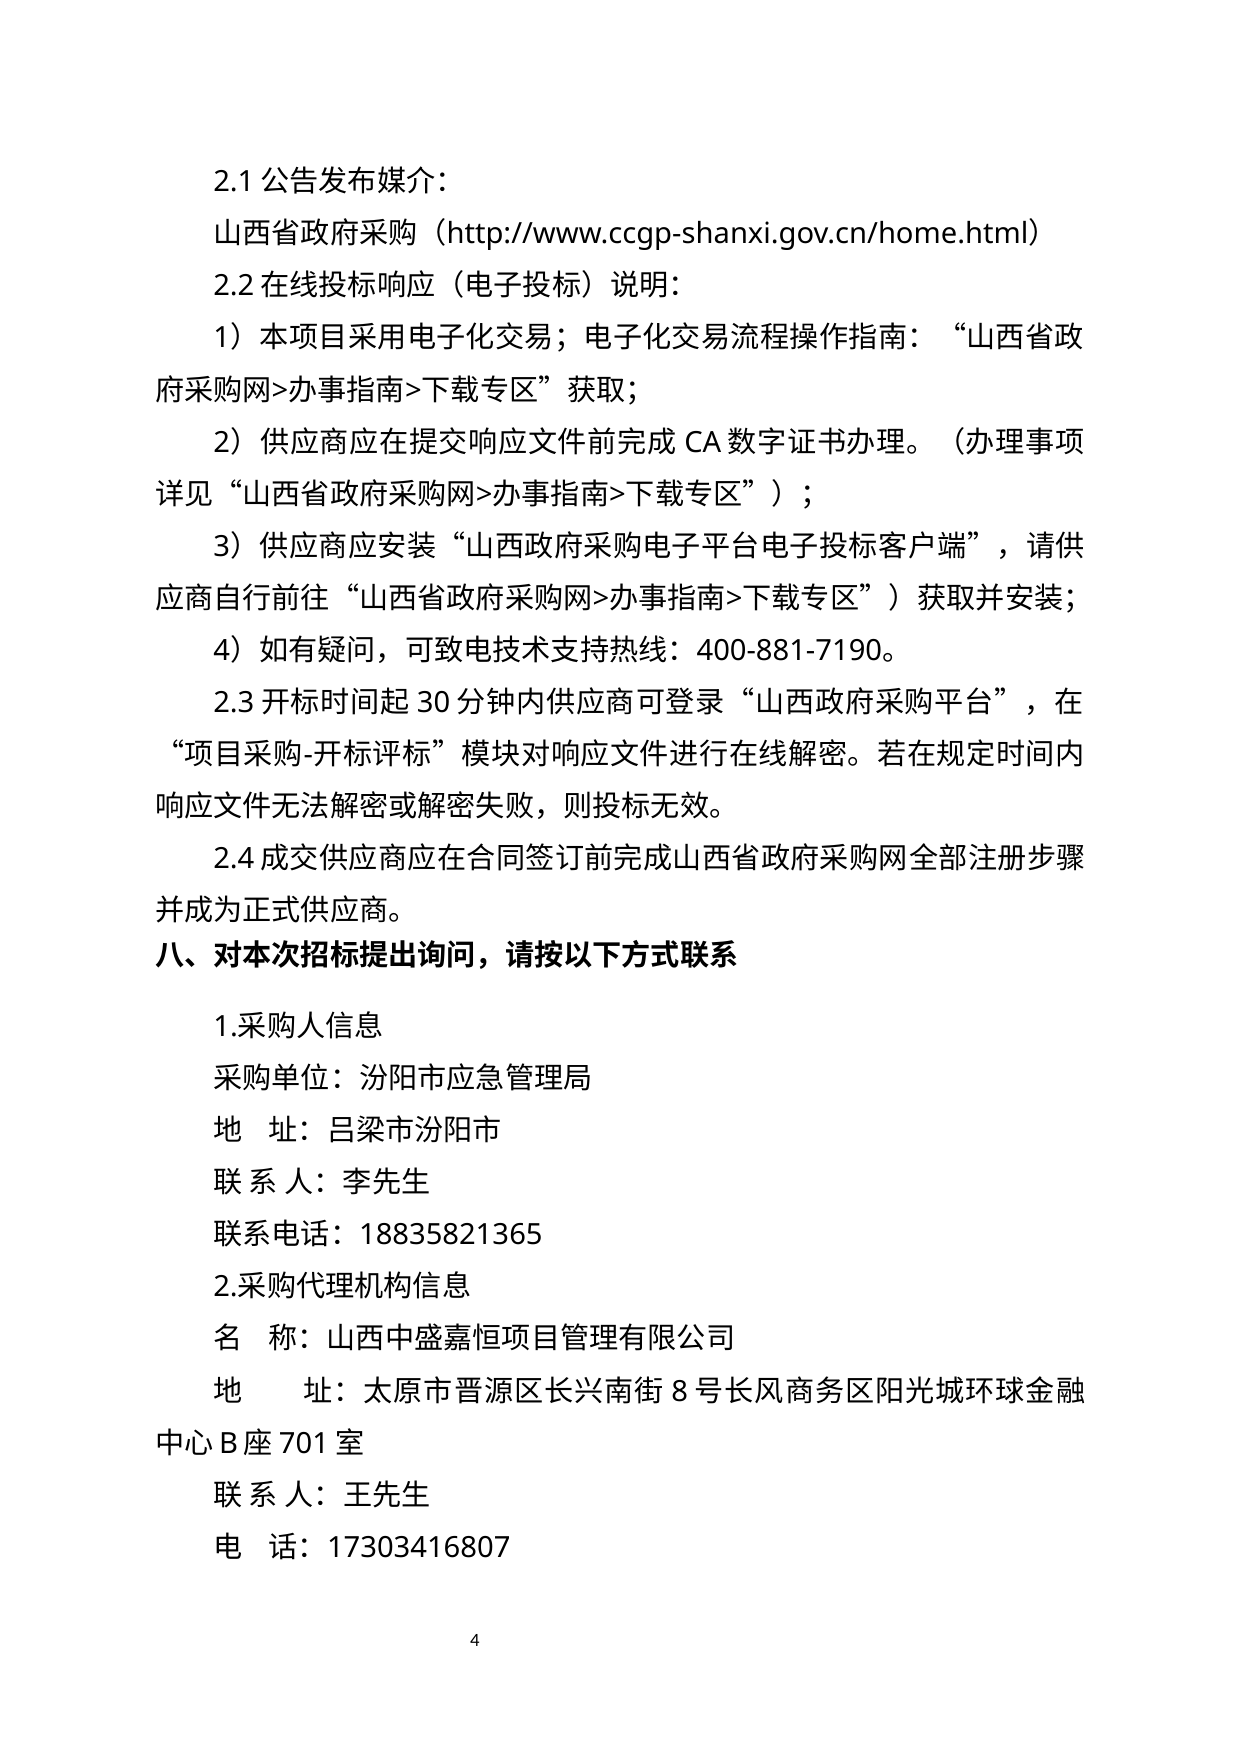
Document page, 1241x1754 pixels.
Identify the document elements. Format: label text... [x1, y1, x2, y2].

text 2.2在线投标响应（电子投标）说明： [155, 254, 1085, 306]
text 4）如有疑问，可致电技术支持热线：400-881-7190。 [155, 619, 1085, 671]
text 联 系 人：李先生 [155, 1151, 1085, 1203]
text 2.采购代理机构信息 [155, 1255, 1085, 1307]
text 采购单位：汾阳市应急管理局 [155, 1047, 1085, 1099]
text 联系电话：18835821365 [155, 1203, 1085, 1255]
text 2）供应商应在提交响应文件前完成CA数字证书办理。（办理事项详见“山西省政府采购网>办事指南>下载专区”）； [155, 410, 1085, 514]
text 地 址：吕梁市汾阳市 [155, 1099, 1085, 1151]
text 八、对本次招标提出询问，请按以下方式联系 [155, 931, 1085, 973]
text 地 址：太原市晋源区长兴南街8号长风商务区阳光城环球金融中心B座701室 [155, 1359, 1085, 1463]
text 3）供应商应安装“山西政府采购电子平台电子投标客户端”，请供应商自行前往“山西省政府采购网>办事指南>下载专区”）获取并安装； [155, 514, 1085, 619]
text 山西省政府采购（http://www.ccgp-shanxi.gov.cn/home.html） [155, 202, 1085, 254]
text 2.4成交供应商应在合同签订前完成山西省政府采购网全部注册步骤并成为正式供应商。 [155, 827, 1085, 931]
text 1）本项目采用电子化交易；电子化交易流程操作指南：“山西省政府采购网>办事指南>下载专区”获取； [155, 306, 1085, 410]
text 2.3开标时间起30分钟内供应商可登录“山西政府采购平台”，在“项目采购-开标评标”模块对响应文件进行在线解密。若在规定时间内响应文件无法解密或解密失败，则投标无效。 [155, 671, 1085, 827]
text 电 话：17303416807 [155, 1516, 1085, 1568]
text 2.1公告发布媒介： [155, 150, 1085, 202]
text 1.采购人信息 [155, 995, 1085, 1047]
text 名 称：山西中盛嘉恒项目管理有限公司 [155, 1307, 1085, 1359]
text 联 系 人：王先生 [155, 1463, 1085, 1516]
